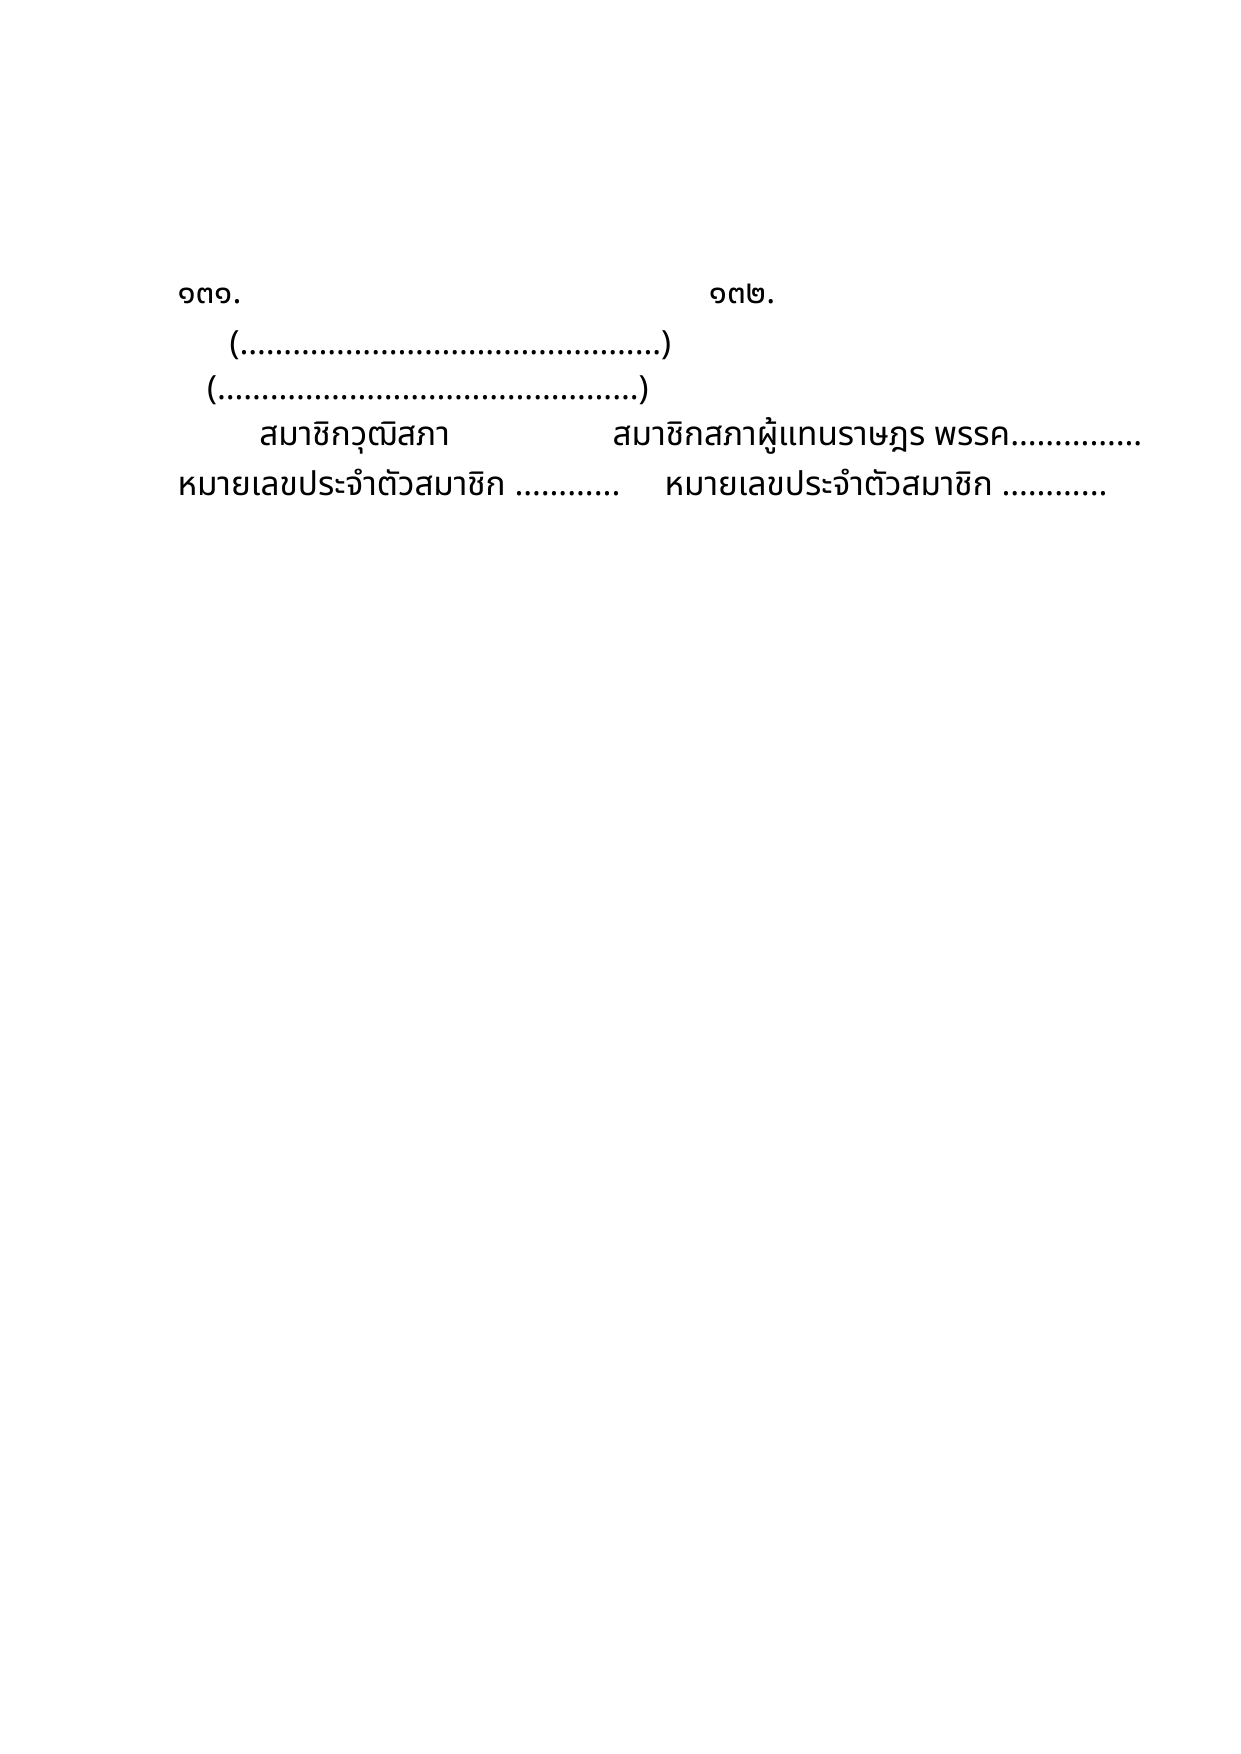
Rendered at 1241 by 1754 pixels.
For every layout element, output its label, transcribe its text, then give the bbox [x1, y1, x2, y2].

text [177, 460, 1122, 511]
text (…………………………………………) (…………………………………………) [177, 319, 1122, 409]
text ๑๓๑. ๑๓๒. [177, 268, 1122, 319]
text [177, 409, 1122, 460]
